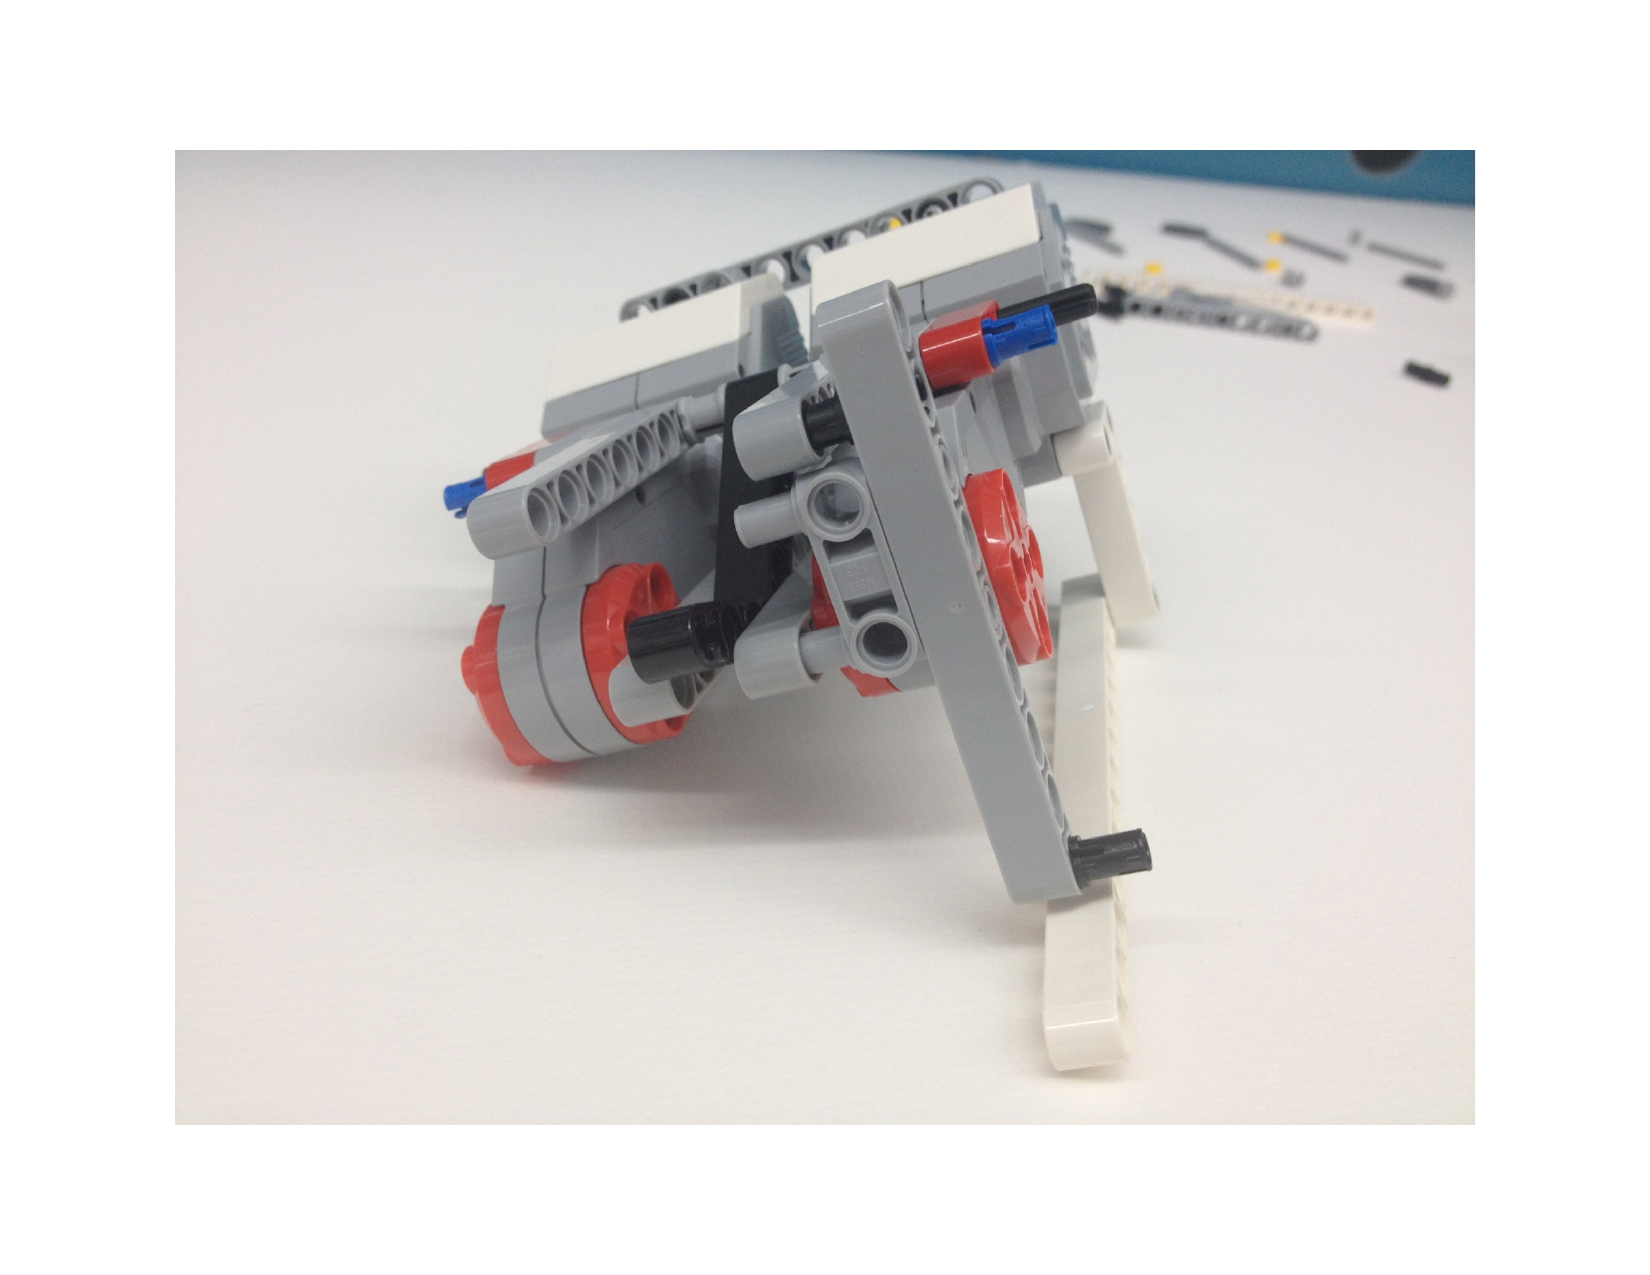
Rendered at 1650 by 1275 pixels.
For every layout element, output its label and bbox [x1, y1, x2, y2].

picture [175, 150, 1475, 1125]
